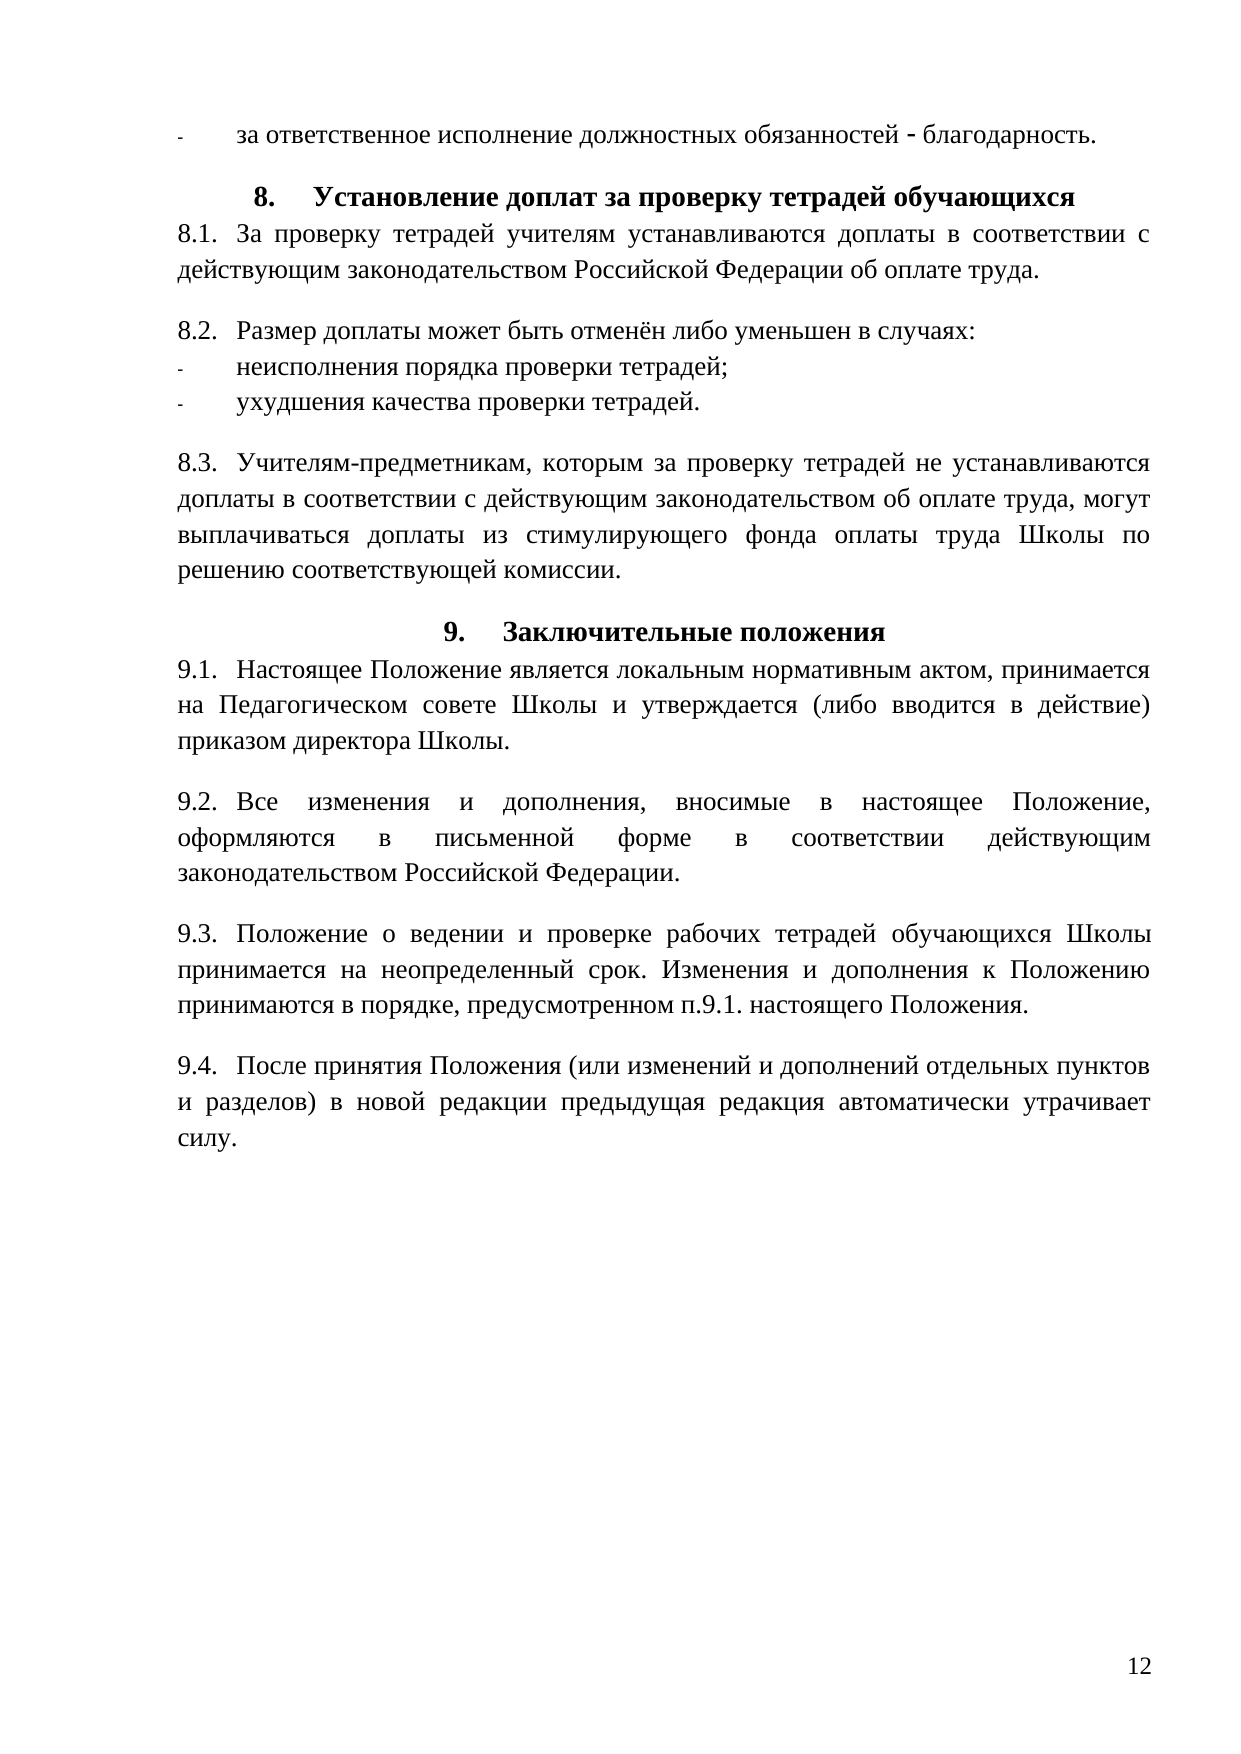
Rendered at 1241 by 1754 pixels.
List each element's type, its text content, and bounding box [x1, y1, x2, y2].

text 9. Заключительные положения [177, 614, 1152, 648]
list за ответственное исполнение должностных обязанностей благодарность. [177, 118, 1152, 149]
text 9.3. Положение о ведении и проверке рабочих тетрадей обучающихся Школы принимается на неопределенный срок. Изменения и дополнения к Положению принимаются в порядке, предусмотренном п.9.1. настоящего Положения. [177, 917, 1152, 1020]
text 8.1. За проверку тетрадей учителям устанавливаются доплаты в соответствии с действующим законодательством Российской Федерации об оплате труда. [177, 218, 1152, 284]
text 9.2. Все изменения и дополнения, вносимые в настоящее Положение, оформляются в письменной форме в соответствии действующим законодательством Российской Федерации. [177, 785, 1152, 887]
text 8.3. Учителям-предметникам, которым за проверку тетрадей не устанавливаются доплаты в соответствии с действующим законодательством об оплате труда, могут выплачиваться доплаты из стимулирующего фонда оплаты труда Школы по решению соответствующей комиссии. [177, 446, 1152, 584]
list ухудшения качества проверки тетрадей. [177, 386, 1152, 417]
text 9.4. После принятия Положения (или изменений и дополнений отдельных пунктов и разделов) в новой редакции предыдущая редакция автоматически утрачивает силу. [177, 1049, 1152, 1152]
text 9.1. Настоящее Положение является локальным нормативным актом, принимается на Педагогическом совете Школы и утверждается (либо вводится в действие) приказом директора Школы. [177, 653, 1152, 755]
list неисполнения порядка проверки тетрадей; [177, 350, 1152, 381]
text 8. Установление доплат за проверку тетрадей обучающихся [177, 179, 1152, 213]
text 8.2. Размер доплаты может быть отменён либо уменьшен в случаях: [177, 314, 1152, 345]
